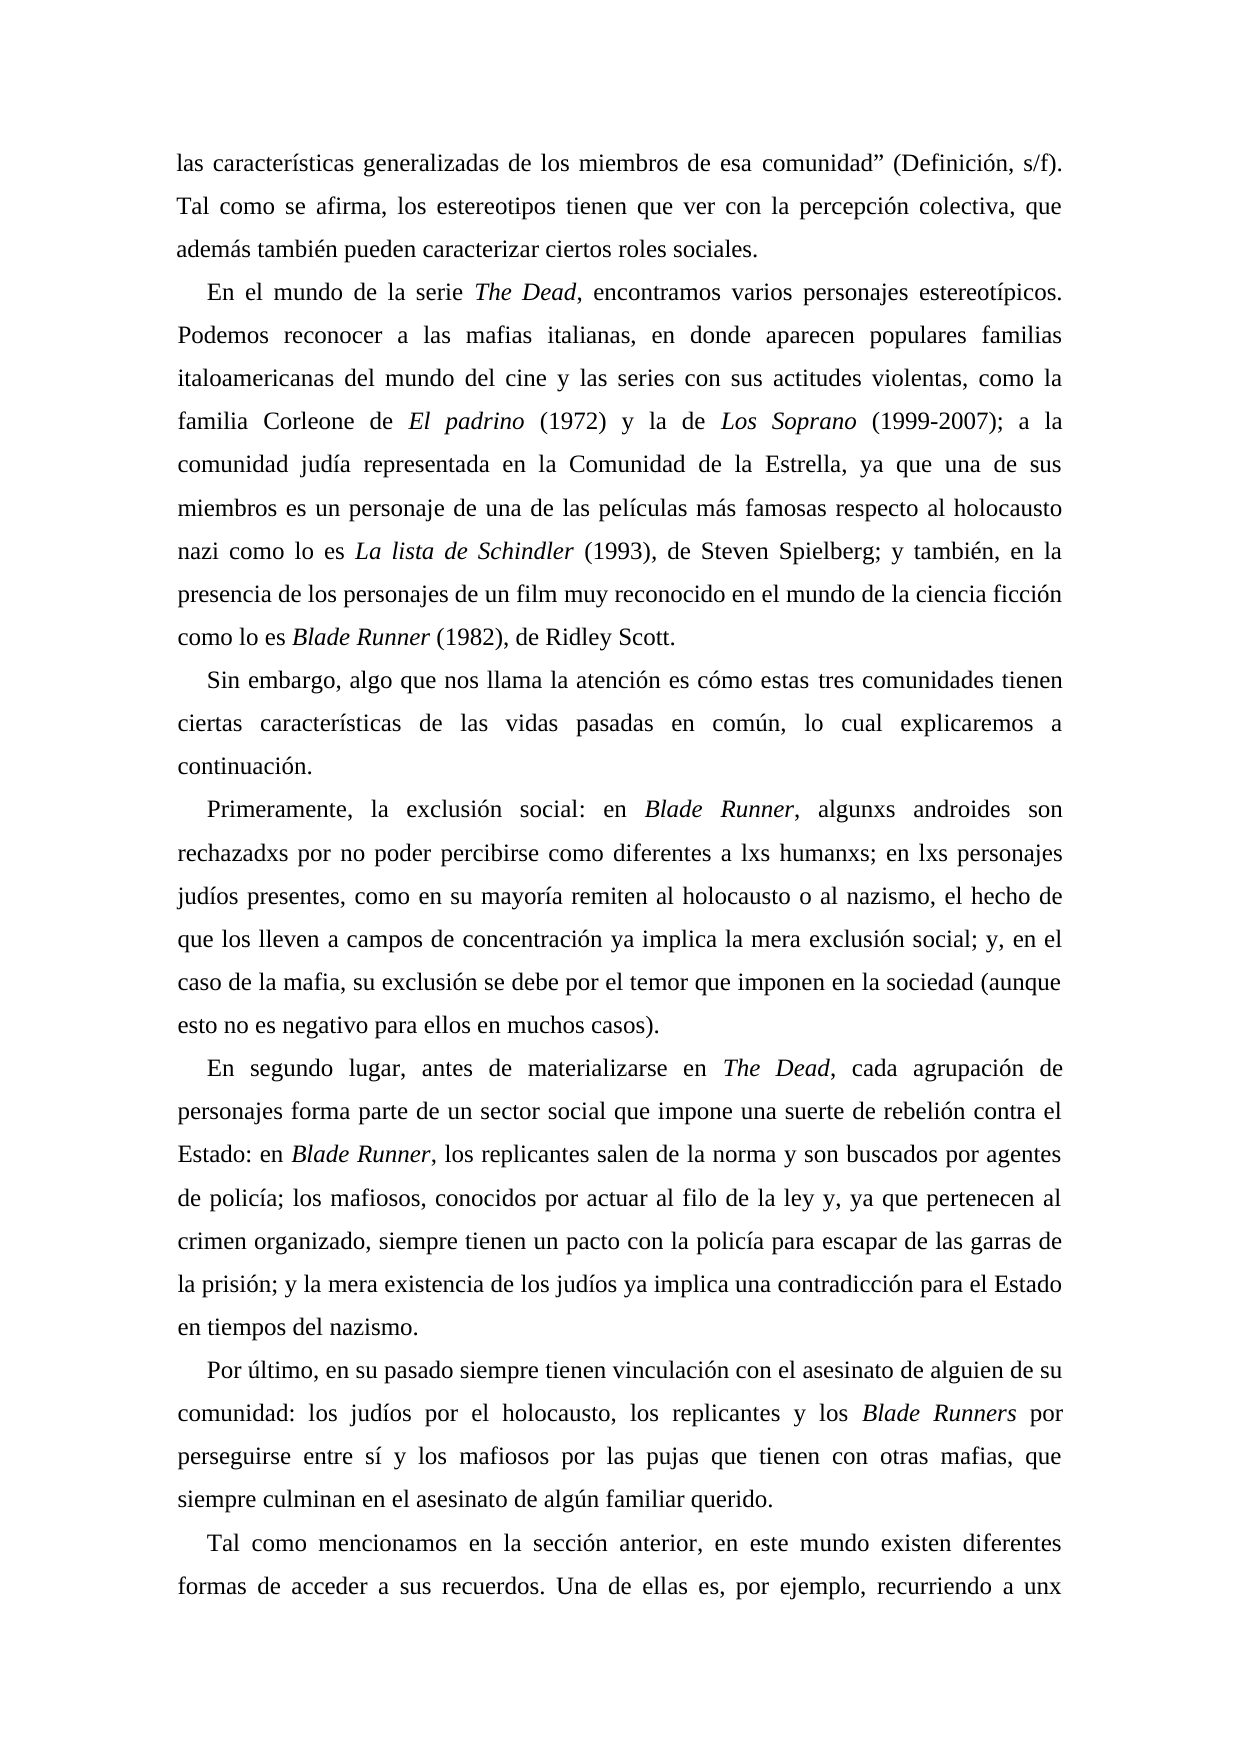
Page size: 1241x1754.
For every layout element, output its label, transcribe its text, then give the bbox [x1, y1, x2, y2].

text Sin embargo, algo que nos llama la atención es cómo estas tres comunidades tienen ciertas características de las vidas pasadas en común, lo cual explicaremos a continuación. [177, 737, 1063, 780]
text Sin embargo, algo que nos llama la atención es cómo estas tres comunidades tienen ciertas características de las vidas pasadas en común, lo cual explicaremos a continuación. [177, 665, 1063, 708]
text Primeramente, la exclusión social: en Blade Runner, algunxs androides son rechazadxs por no poder percibirse como diferentes a lxs humanxs; en lxs personajes judíos presentes, como en su mayoría remiten al holocausto o al nazismo, el hecho de que los lleven a campos de concentración ya implica la mera exclusión social; y, en el caso de la mafia, su exclusión se debe por el temor que imponen en la sociedad (aunque esto no es negativo para ellos en muchos casos). [177, 794, 1063, 1039]
text En el mundo de la serie The Dead, encontramos varios personajes estereotípicos. Podemos reconocer a las mafias italianas, en donde aparecen populares familias italoamericanas del mundo del cine y las series con sus actitudes violentas, como la familia Corleone de El padrino (1972) y la de Los Soprano (1999-2007); a la comunidad judía representada en la Comunidad de la Estrella, ya que una de sus miembros es un personaje de una de las películas más famosas respecto al holocausto nazi como lo es La lista de Schindler (1993), de Steven Spielberg; y también, en la presencia de los personajes de un film muy reconocido en el mundo de la ciencia ficción como lo es Blade Runner (1982), de Ridley Scott. [177, 277, 1063, 651]
text En segundo lugar, antes de materializarse en The Dead, cada agrupación de personajes forma parte de un sector social que impone una suerte de rebelión contra el Estado: en Blade Runner, los replicantes salen de la norma y son buscados por agentes de policía; los mafiosos, conocidos por actuar al filo de la ley y, ya que pertenecen al crimen organizado, siempre tienen un pacto con la policía para escapar de las garras de la prisión; y la mera existencia de los judíos ya implica una contradicción para el Estado en tiempos del nazismo. [177, 1053, 1063, 1341]
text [176, 148, 1063, 191]
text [177, 1528, 1063, 1599]
text Por último, en su pasado siempre tienen vinculación con el asesinato de alguien de su comunidad: los judíos por el holocausto, los replicantes y los Blade Runners por perseguirse entre sí y los mafiosos por las pujas que tienen con otras mafias, que siempre culminan en el asesinato de algún familiar querido. [177, 1355, 1063, 1513]
